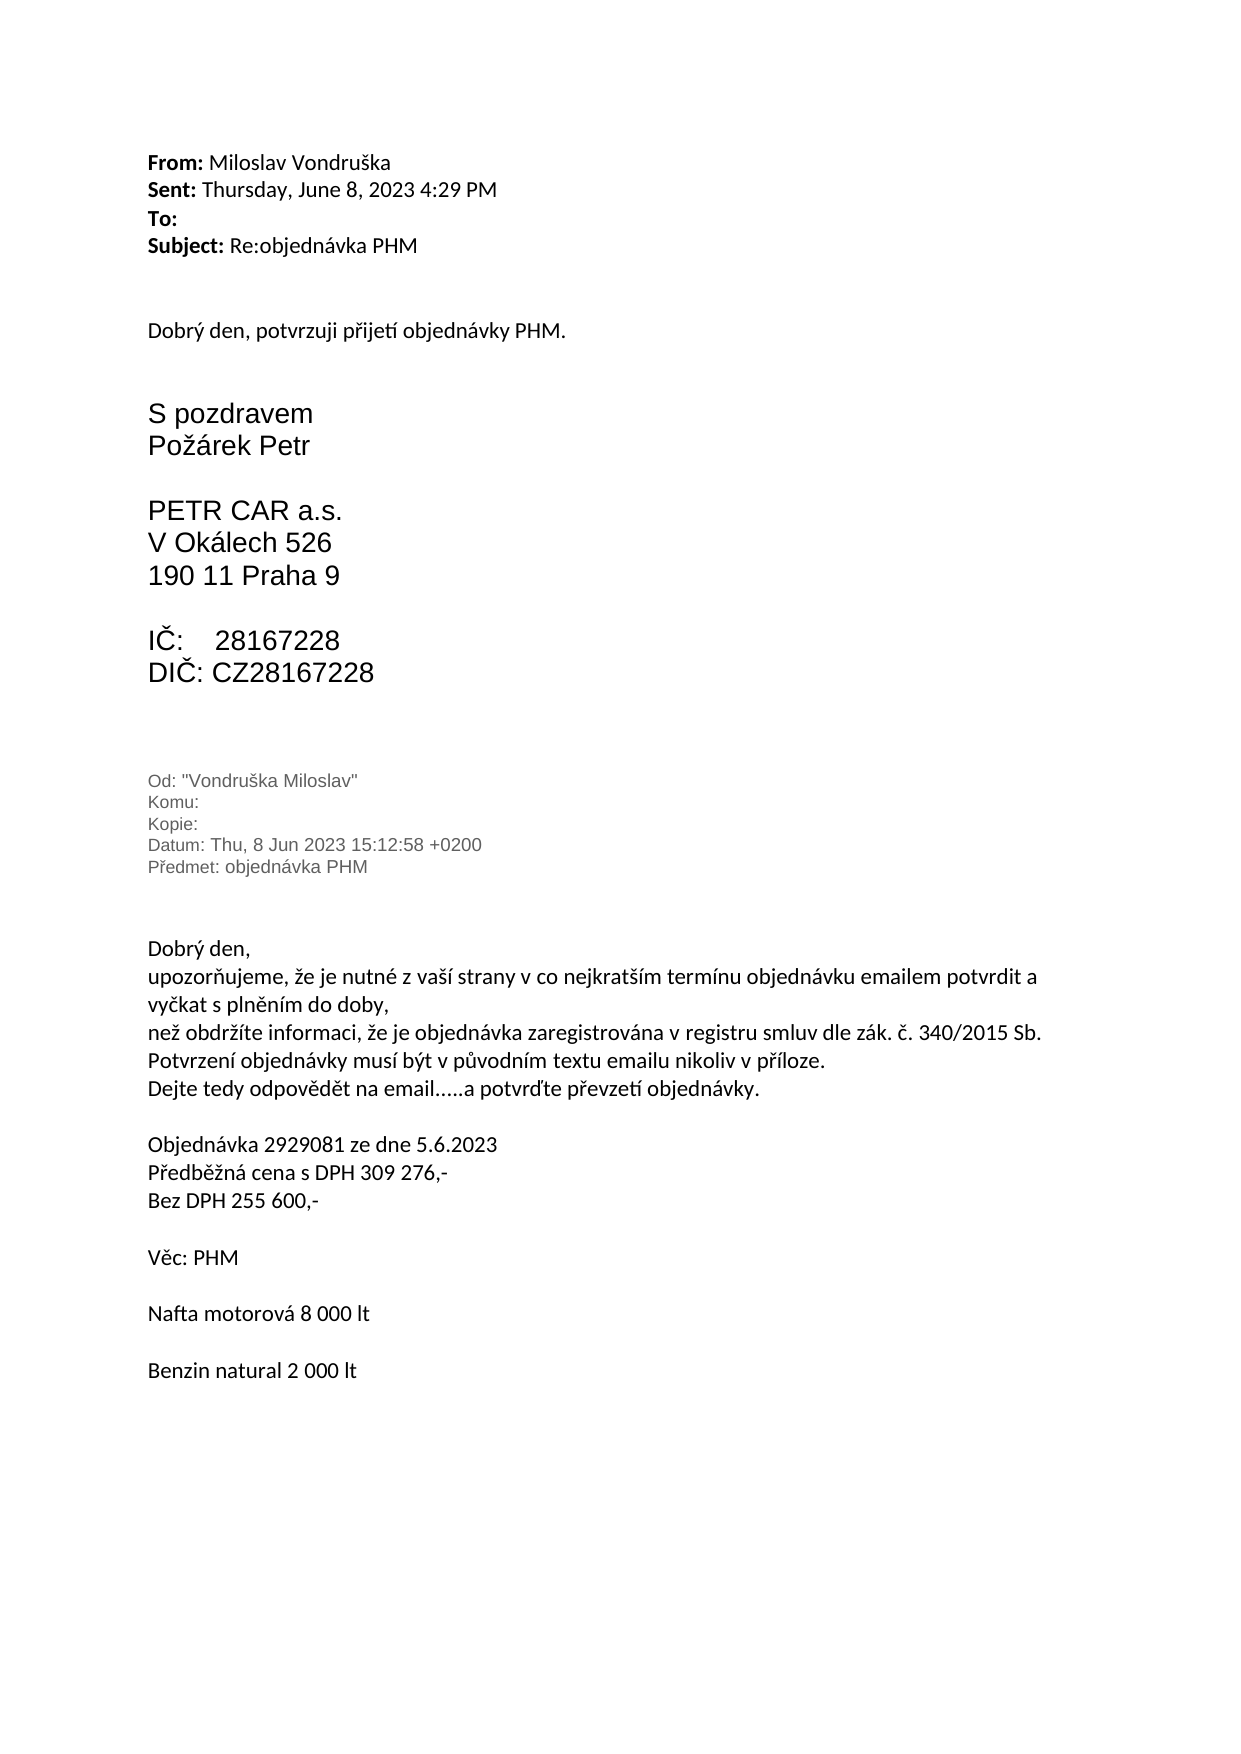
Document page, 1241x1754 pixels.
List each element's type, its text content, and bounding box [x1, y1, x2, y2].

text S pozdravem [148, 397, 1093, 429]
text DIČ: CZ28167228 [148, 656, 1093, 688]
text Komu: [148, 791, 1093, 812]
text Benzin natural 2 000 lt [148, 1356, 1093, 1384]
text IČ: 28167228 [148, 623, 1093, 656]
text Předmet: objednávka PHM [148, 856, 1093, 877]
text Požárek Petr [148, 429, 1093, 462]
text V Okálech 526 [148, 526, 1093, 559]
text Dobrý den, upozorňujeme, že je nutné z vaší strany v co nejkratším termínu objednávku emailem potvrdit a vyčkat s plněním do doby, než obdržíte informaci, že je objednávka zaregistrována v registru smluv dle zák. č. 340/2015 Sb. Potvrzení objednávky musí být v původním textu emailu nikoliv v příloze. Dejte tedy odpovědět na email.....a potvrďte převzetí objednávky. Objednávka 2929081 ze dne 5.6.2023 Předběžná cena s DPH 309 276,- Bez DPH 255 600,- Věc: PHM Nafta motorová 8 000 lt [148, 934, 1093, 1327]
text 190 11 Praha 9 [148, 559, 1093, 591]
text Od: "Vondruška Miloslav" [148, 769, 1093, 791]
text Dobrý den, potvrzuji přijetí objednávky PHM. [148, 288, 1093, 372]
text PETR CAR a.s. [148, 494, 1093, 526]
text Datum: Thu, 8 Jun 2023 15:12:58 +0200 [148, 834, 1093, 856]
text Kopie: [148, 812, 1093, 834]
text From: Miloslav Vondruška Sent: Thursday, June 8, 2023 4:29 PM To: Subject: Re:objednávka PHM [148, 148, 1093, 260]
